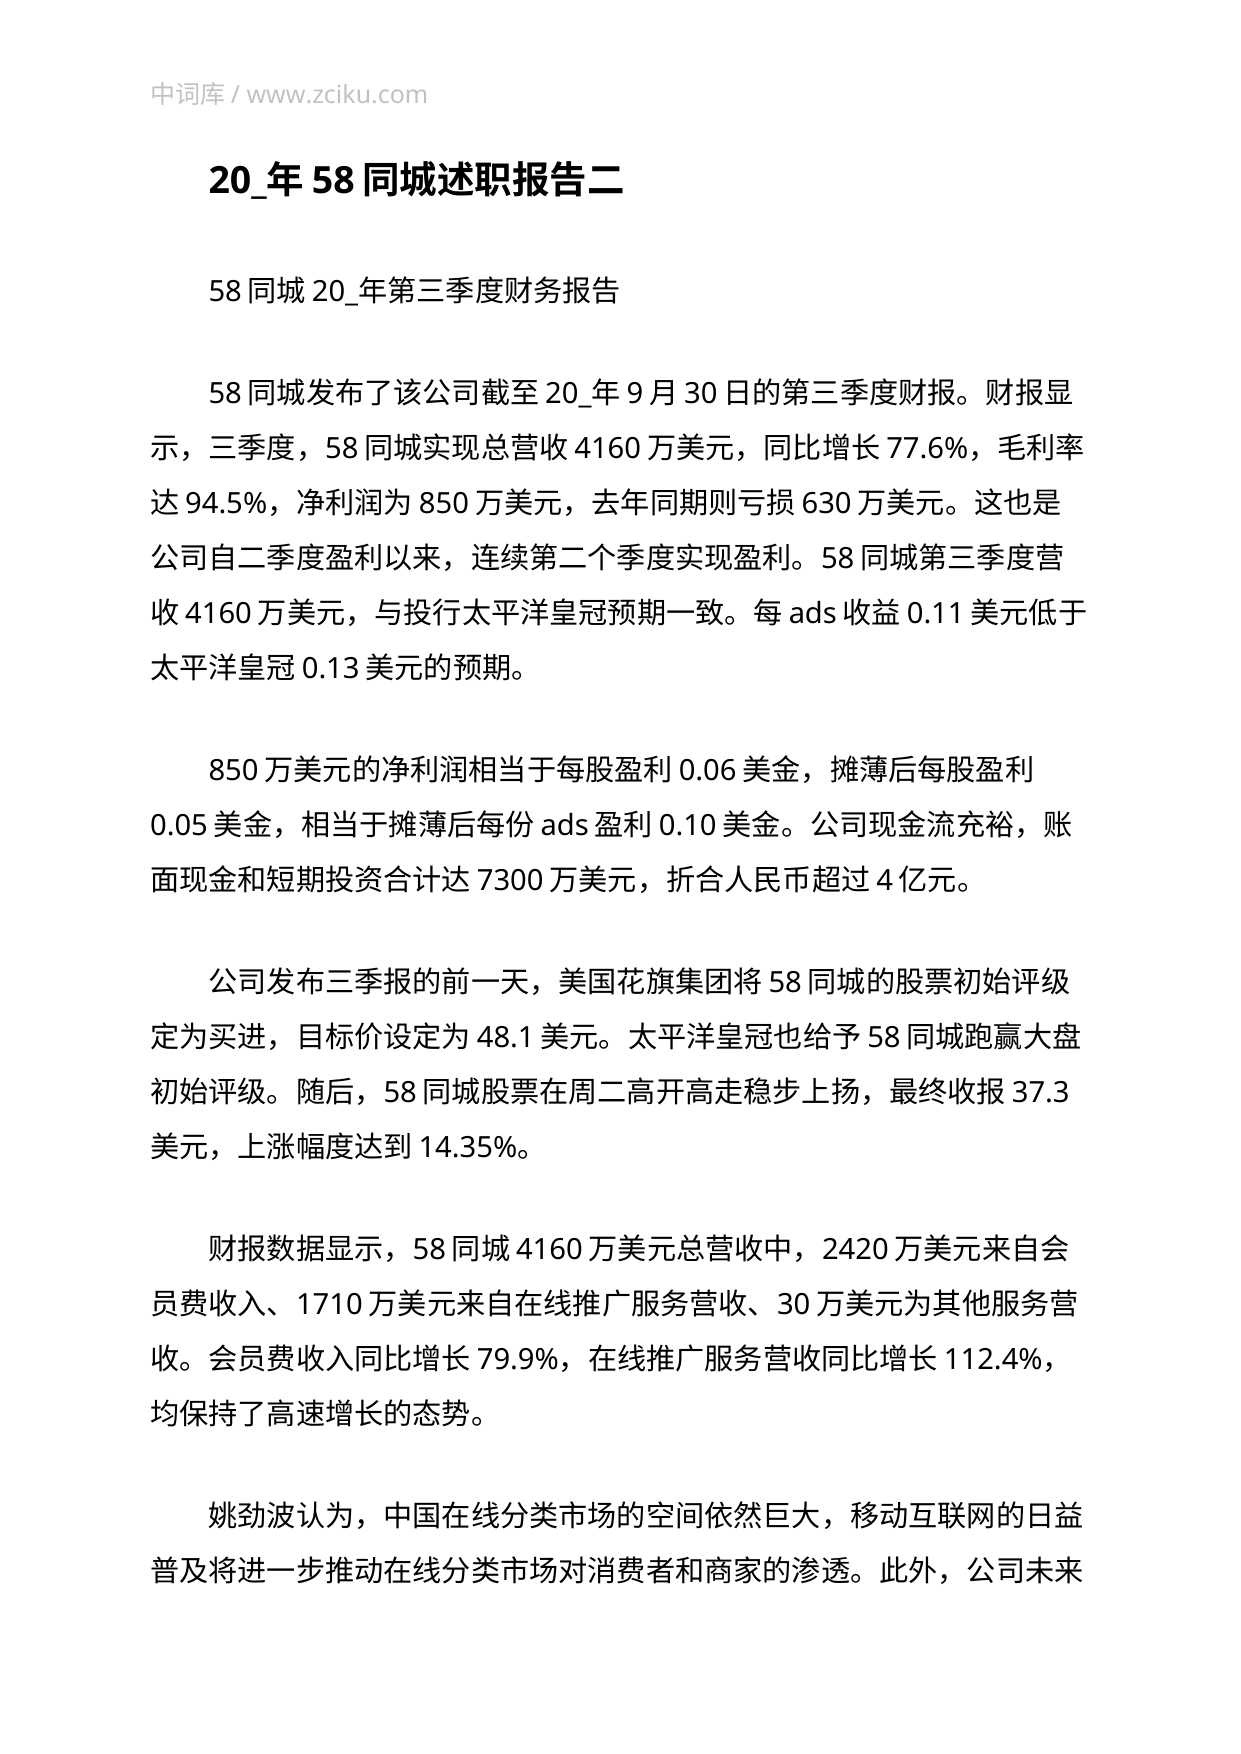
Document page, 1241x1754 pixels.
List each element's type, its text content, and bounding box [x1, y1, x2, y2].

text 财报数据显示，58同城4160万美元总营收中，2420万美元来自会员费收入、1710万美元来自在线推广服务营收、30万美元为其他服务营收。会员费收入同比增长79.9%，在线推广服务营收同比增长112.4%，均保持了高速增长的态势。 [150, 1226, 1090, 1433]
text 58同城20_年第三季度财务报告 [150, 268, 1090, 310]
text 850万美元的净利润相当于每股盈利0.06美金，摊薄后每股盈利0.05美金，相当于摊薄后每份ads盈利0.10美金。公司现金流充裕，账面现金和短期投资合计达7300万美元，折合人民币超过4亿元。 [150, 747, 1090, 899]
text 20_年58同城述职报告二 [150, 150, 1090, 204]
text 公司发布三季报的前一天，美国花旗集团将58同城的股票初始评级定为买进，目标价设定为48.1美元。太平洋皇冠也给予58同城跑赢大盘初始评级。随后，58同城股票在周二高开高走稳步上扬，最终收报37.3美元，上涨幅度达到14.35%。 [150, 958, 1090, 1166]
text 58同城发布了该公司截至20_年9月30日的第三季度财报。财报显示，三季度，58同城实现总营收4160万美元，同比增长77.6%，毛利率达94.5%，净利润为850万美元，去年同期则亏损630万美元。这也是公司自二季度盈利以来，连续第二个季度实现盈利。58同城第三季度营收4160万美元，与投行太平洋皇冠预期一致。每ads收益0.11美元低于太平洋皇冠0.13美元的预期。 [150, 369, 1090, 687]
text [150, 1492, 1090, 1589]
